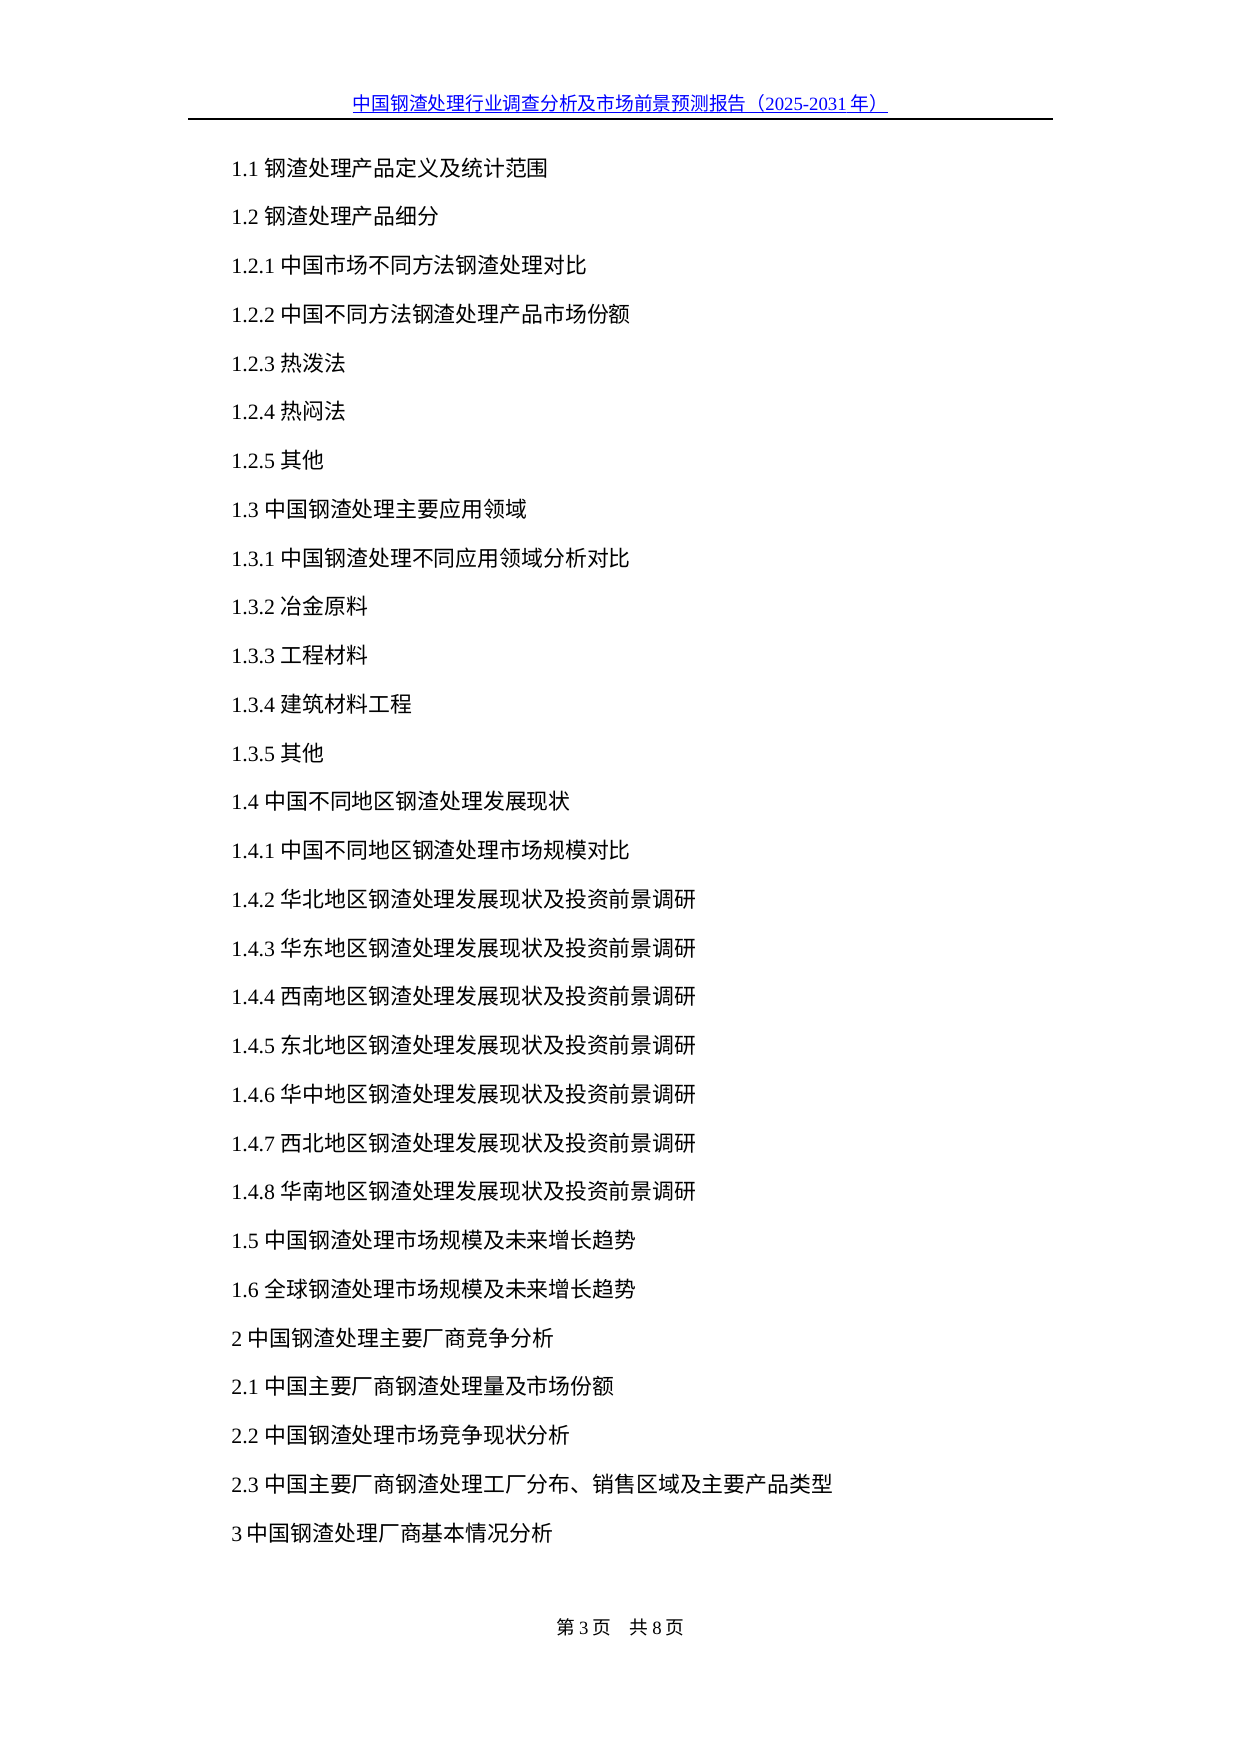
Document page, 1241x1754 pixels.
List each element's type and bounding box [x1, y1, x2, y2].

text [187, 150, 1053, 1548]
